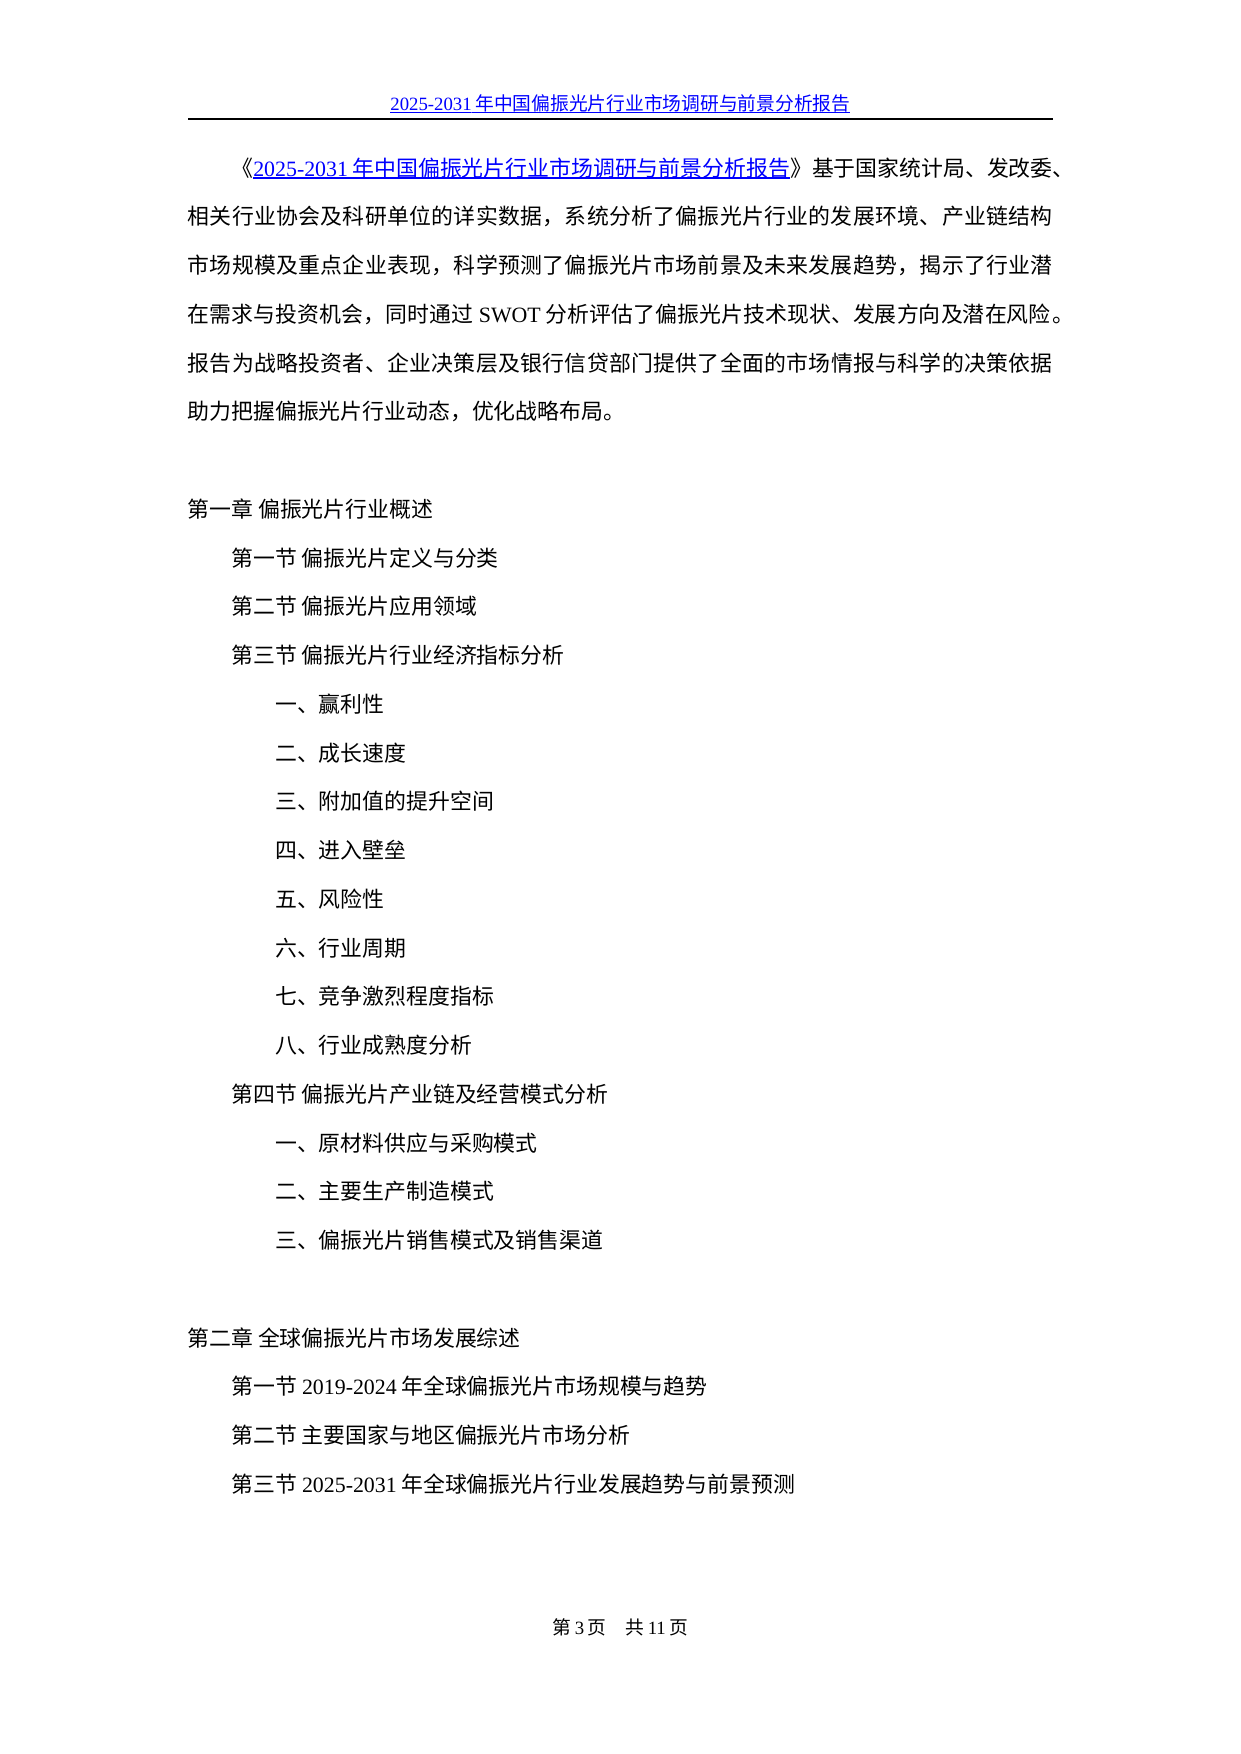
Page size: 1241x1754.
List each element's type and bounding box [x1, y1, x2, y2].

text [187, 150, 1053, 1499]
